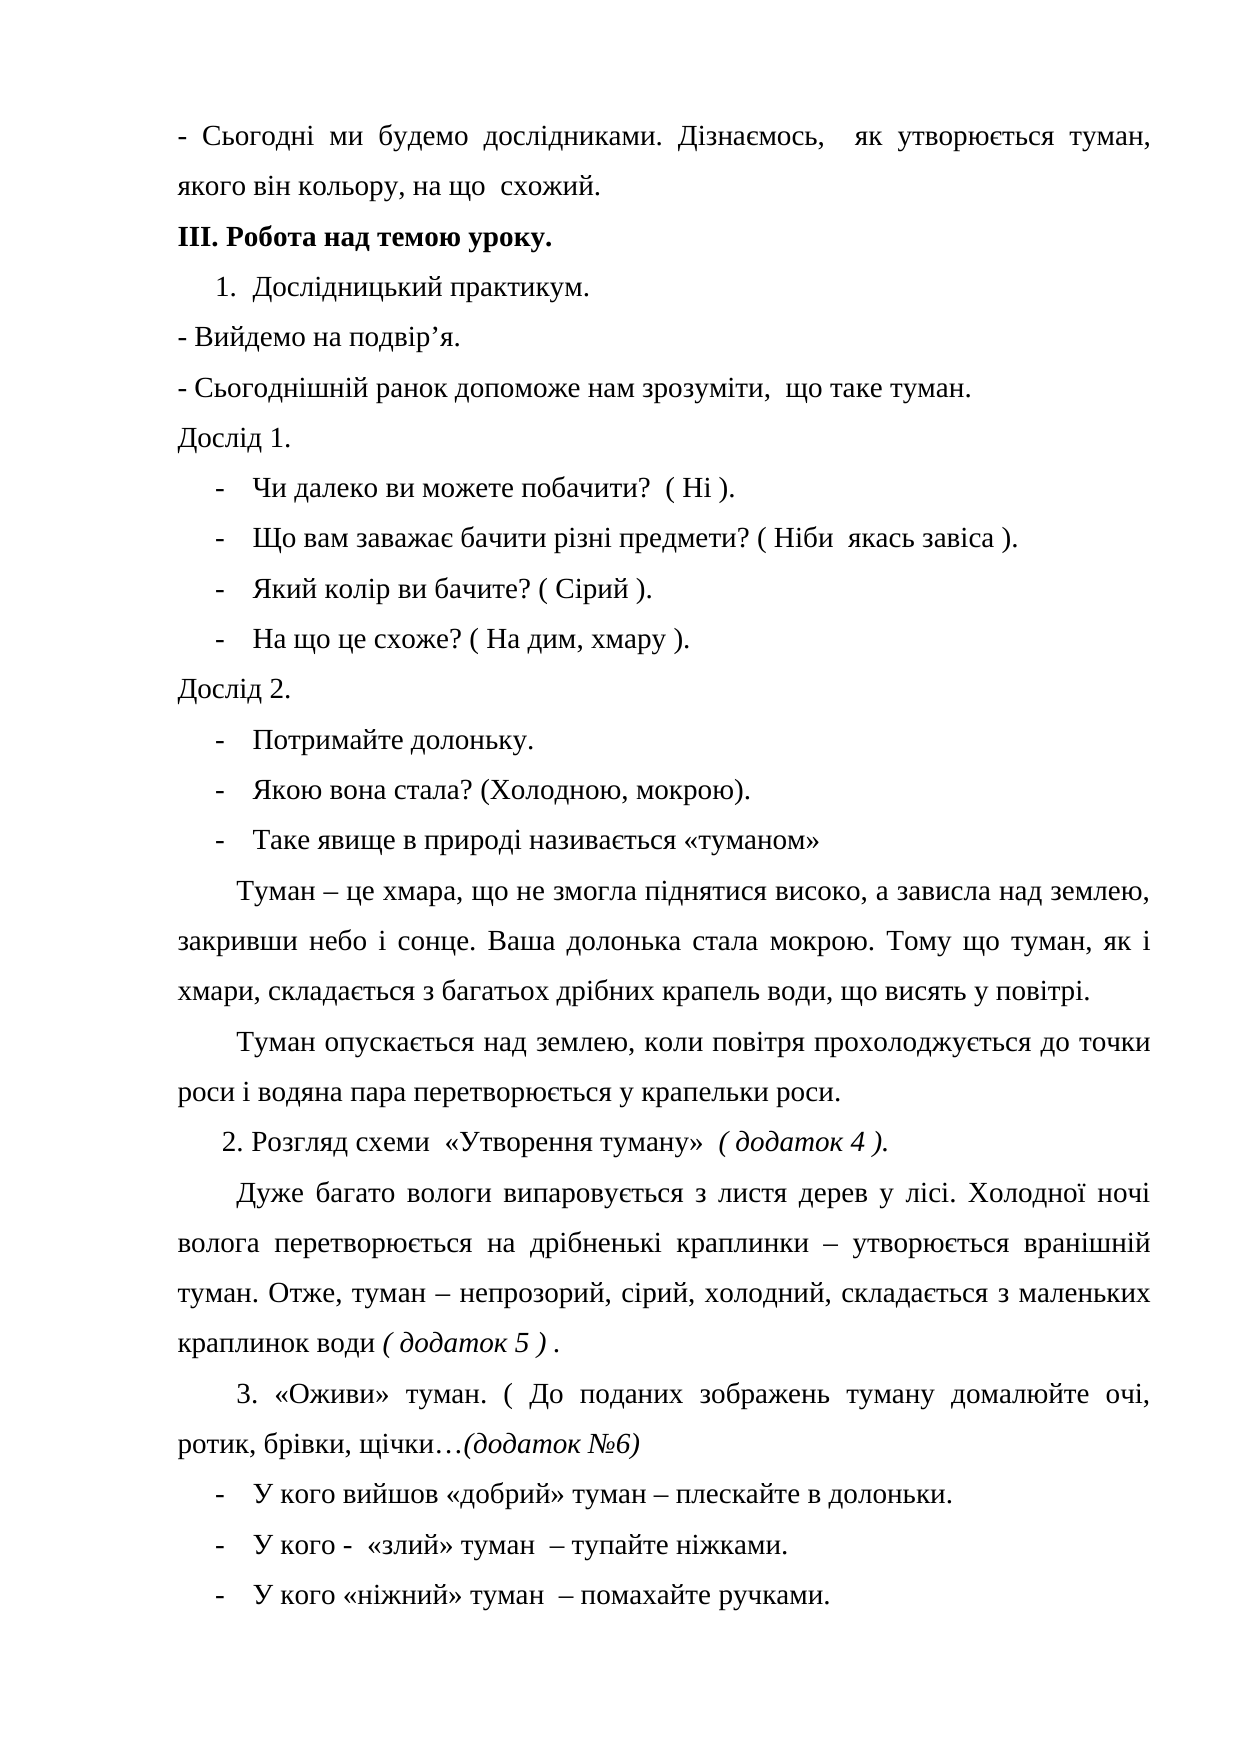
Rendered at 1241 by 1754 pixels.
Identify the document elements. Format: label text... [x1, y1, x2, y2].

list Таке явище в природі називається «туманом» [215, 822, 1152, 856]
list На що це схоже? ( На дим, хмару ). [215, 621, 1152, 655]
list Розгляд схеми «Утворення туману» ( додаток 4 ). [177, 1124, 1152, 1158]
list У кого вийшов «добрий» туман – плескайте в долоньки. [215, 1477, 1152, 1510]
list Що вам заважає бачити різні предмети? ( Ніби якась завіса ). [215, 521, 1152, 554]
list Дослідницький практикум. [215, 269, 1152, 303]
text - Сьогоднішній ранок допоможе нам зрозуміти, що таке туман. [177, 370, 1152, 403]
text 3. «Оживи» туман. ( До поданих зображень туману домалюйте очі, ротик, брівки, щічки…(додаток №6) [177, 1376, 1152, 1460]
list Чи далеко ви можете побачити? ( Ні ). [215, 470, 1152, 504]
text Дослід 1. [177, 420, 1152, 453]
text - Вийдемо на подвір’я. [177, 319, 1152, 353]
text Туман опускається над землею, коли повітря прохолоджується до точки роси і водяна пара перетворюється у крапельки роси. [177, 1024, 1152, 1108]
list Який колір ви бачите? ( Сірий ). [215, 571, 1152, 604]
list Потримайте долоньку. [215, 722, 1152, 755]
text Дуже багато вологи випаровується з листя дерев у лісі. Холодної ночі волога перетворюється на дрібненькі краплинки – утворюється вранішній туман. Отже, туман – непрозорий, сірий, холодний, складається з маленьких краплинок води ( додаток 5 ) . [177, 1175, 1152, 1359]
text - Сьогодні ми будемо дослідниками. Дізнаємось, як утворюється туман, якого він кольору, на що схожий. [177, 118, 1152, 202]
text Дослід 2. [177, 672, 1152, 705]
text Туман – це хмара, що не змогла піднятися високо, а зависла над землею, закривши небо і сонце. Ваша долонька стала мокрою. Тому що туман, як і хмари, складається з багатьох дрібних крапель води, що висять у повітрі. [177, 873, 1152, 1007]
list Якою вона стала? (Холодною, мокрою). [215, 772, 1152, 806]
list У кого «ніжний» туман – помахайте ручками. [215, 1577, 1152, 1611]
text ІІІ. Робота над темою уроку. [177, 219, 1152, 252]
list У кого - «злий» туман – тупайте ніжками. [215, 1527, 1152, 1560]
